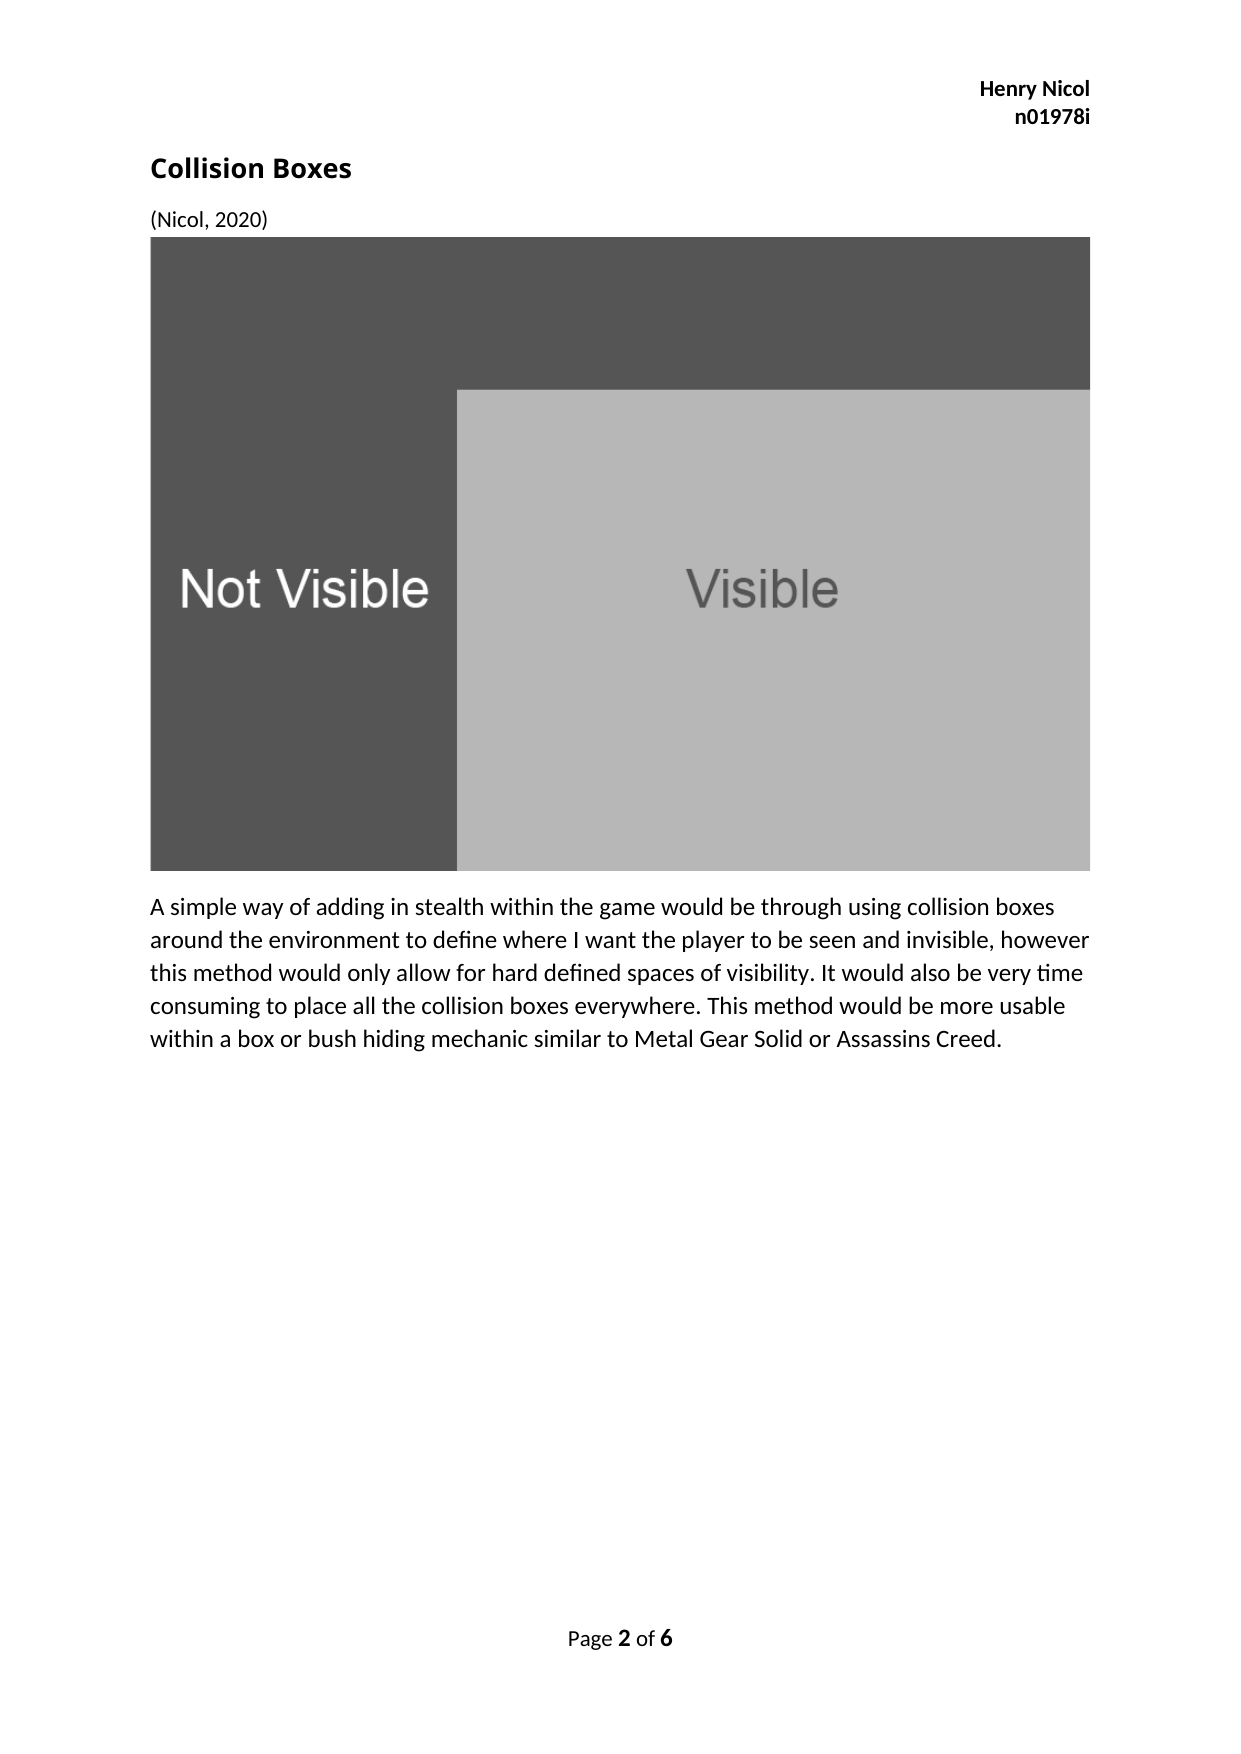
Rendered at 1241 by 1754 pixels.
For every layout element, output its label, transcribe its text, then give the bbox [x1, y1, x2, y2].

text A simple way of adding in stealth within the game would be through using collision boxes around the environment to define where I want the player to be seen and invisible, however this method would only allow for hard defined spaces of visibility. It would also be very time consuming to place all the collision boxes everywhere. This method would be more usable within a box or bush hiding mechanic similar to Metal Gear Solid or Assassins Creed. [150, 891, 1090, 1053]
subtitle Collision Boxes [150, 150, 1090, 187]
picture [150, 237, 1091, 871]
